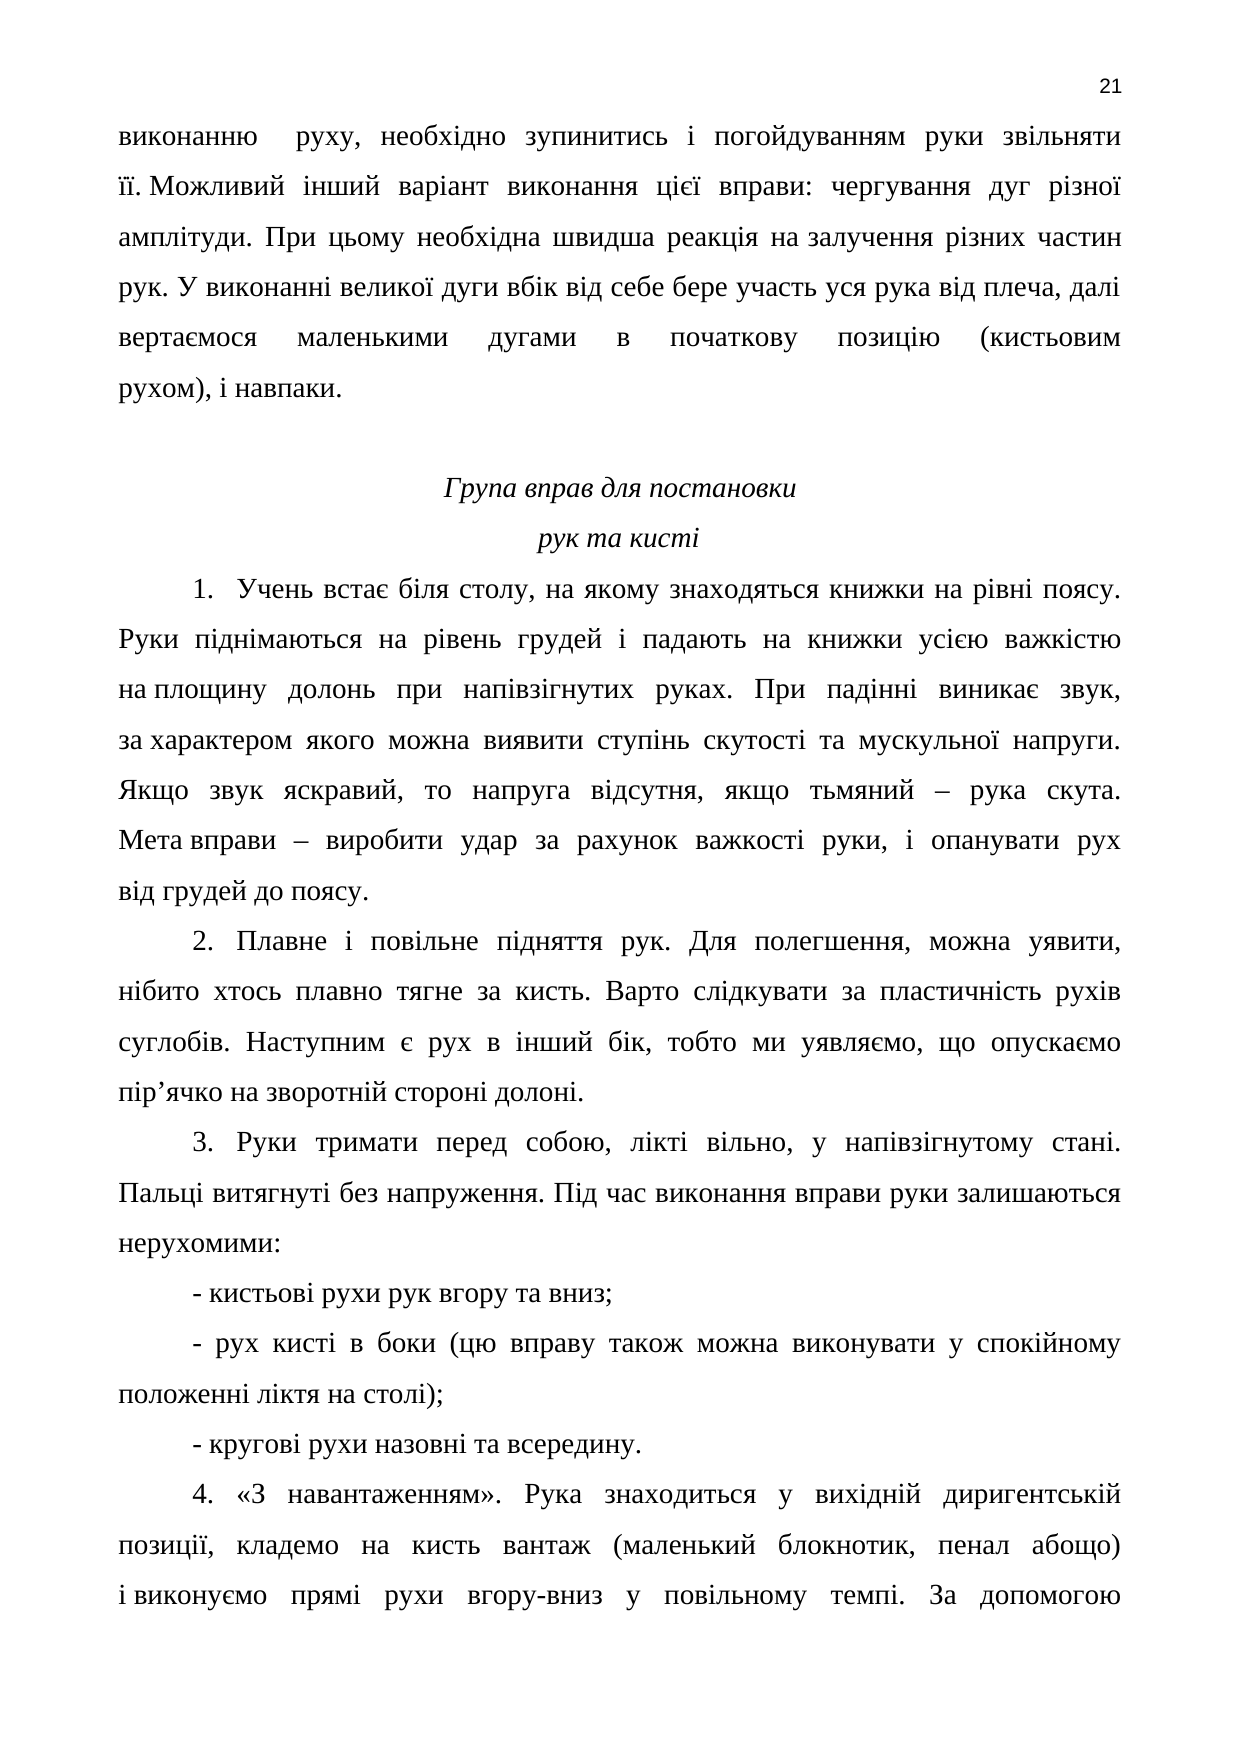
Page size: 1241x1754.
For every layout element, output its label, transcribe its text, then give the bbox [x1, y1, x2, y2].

list Руки тримати перед собою, лікті вільно, у напівзігнутому стані. Пальці витягнуті без напруження. Під час виконання вправи руки залишаються нерухомими: [118, 1124, 1122, 1258]
list Учень встає біля столу, на якому знаходяться книжки на рівні поясу. Руки піднімаються на рівень грудей і падають на книжки усією важкістю на площину долонь при напівзігнутих руках. При падінні виникає звук, за характером якого можна виявити ступінь скутості та мускульної напруги. Якщо звук яскравий, то напруга відсутня, якщо тьмяний – рука скута. Мета вправи – виробити удар за рахунок важкості руки, і опанувати рух від грудей до поясу. [118, 571, 1122, 906]
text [118, 1477, 1122, 1611]
list Плавне і повільне підняття рук. Для полегшення, можна уявити, нібито хтось плавно тягне за кисть. Варто слідкувати за пластичність рухів суглобів. Наступним є рух в інший бік, тобто ми уявляємо, що опускаємо пір’ячко на зворотній стороні долоні. [118, 923, 1122, 1108]
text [118, 118, 1122, 403]
text Група вправ для постановки [118, 470, 1122, 504]
text - кругові рухи назовні та всередину. [118, 1426, 1122, 1460]
text - кистьові рухи рук вгору та вниз; [118, 1275, 1122, 1309]
text - рух кисті в боки (цю вправу також можна виконувати у спокійному положенні ліктя на столі); [118, 1326, 1122, 1409]
text рук та кисті [118, 521, 1122, 554]
